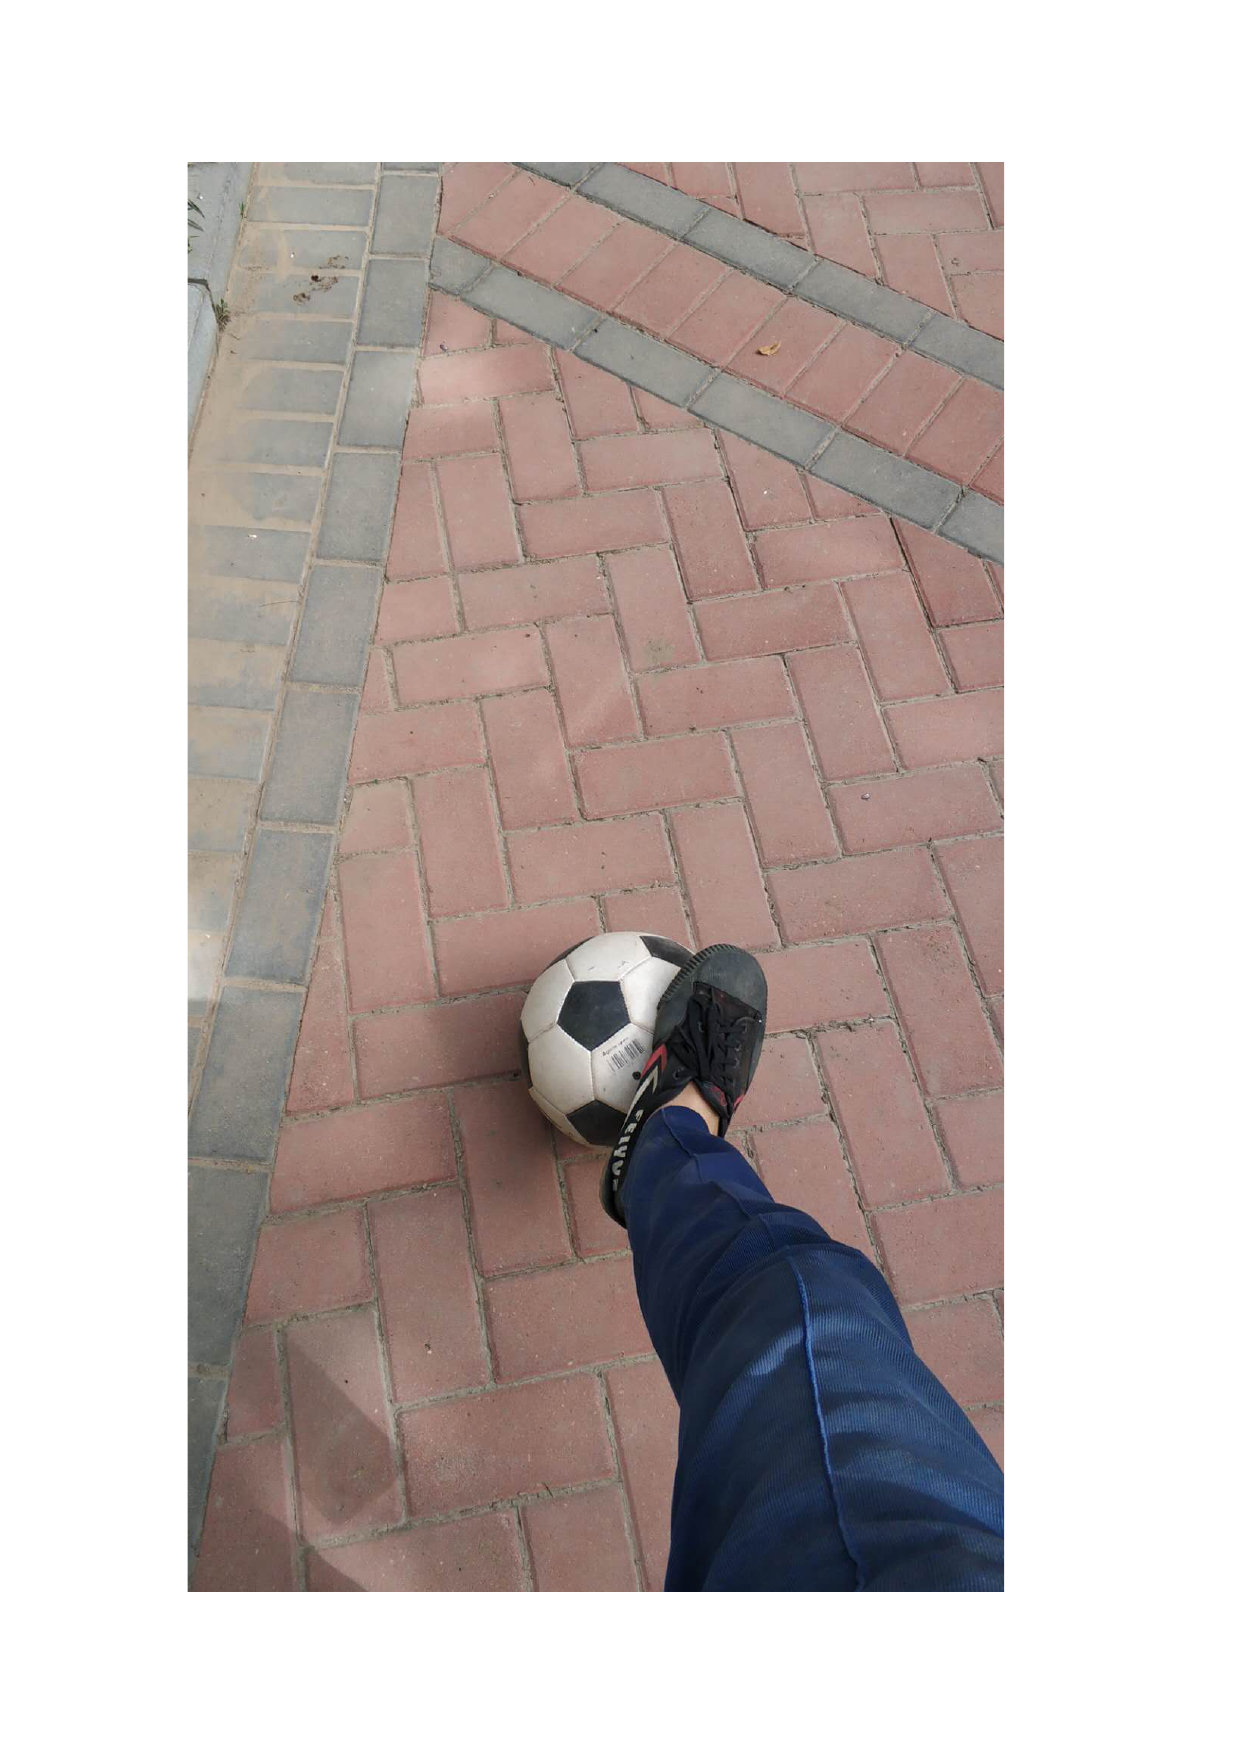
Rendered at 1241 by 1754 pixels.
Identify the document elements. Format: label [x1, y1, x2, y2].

picture [187, 162, 1005, 1592]
